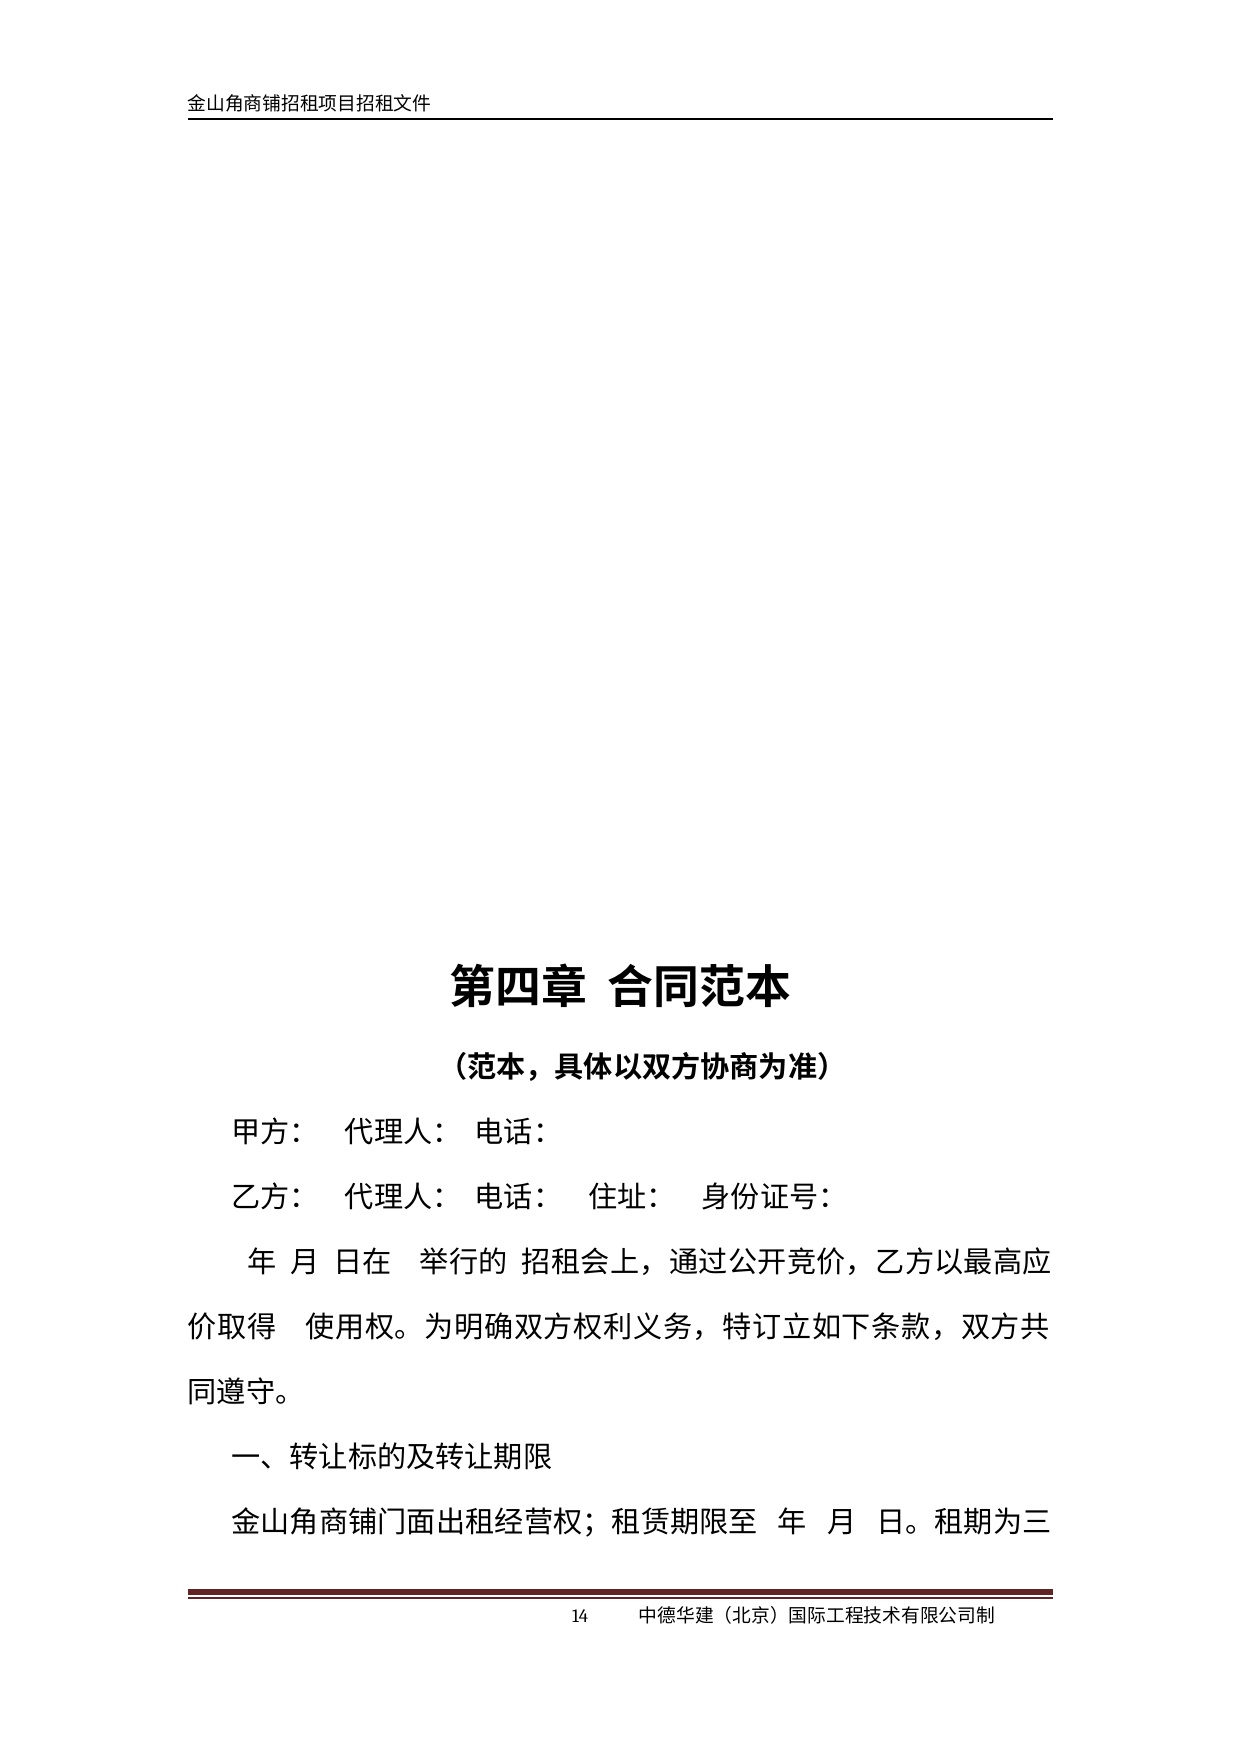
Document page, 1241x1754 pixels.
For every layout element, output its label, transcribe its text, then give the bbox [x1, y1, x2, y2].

text 一、转让标的及转让期限 [187, 1422, 1053, 1487]
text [187, 1487, 1053, 1552]
text 第四章 合同范本 [187, 934, 1053, 1032]
text 年 月 日在 举行的 招租会上，通过公开竞价，乙方以最高应价取得 使用权。为明确双方权利义务，特订立如下条款，双方共同遵守。 [187, 1227, 1053, 1422]
text 甲方： 代理人： 电话： [187, 1097, 1053, 1162]
text 乙方： 代理人： 电话： 住址： 身份证号： [187, 1162, 1053, 1227]
text （范本，具体以双方协商为准） [187, 1032, 1053, 1097]
